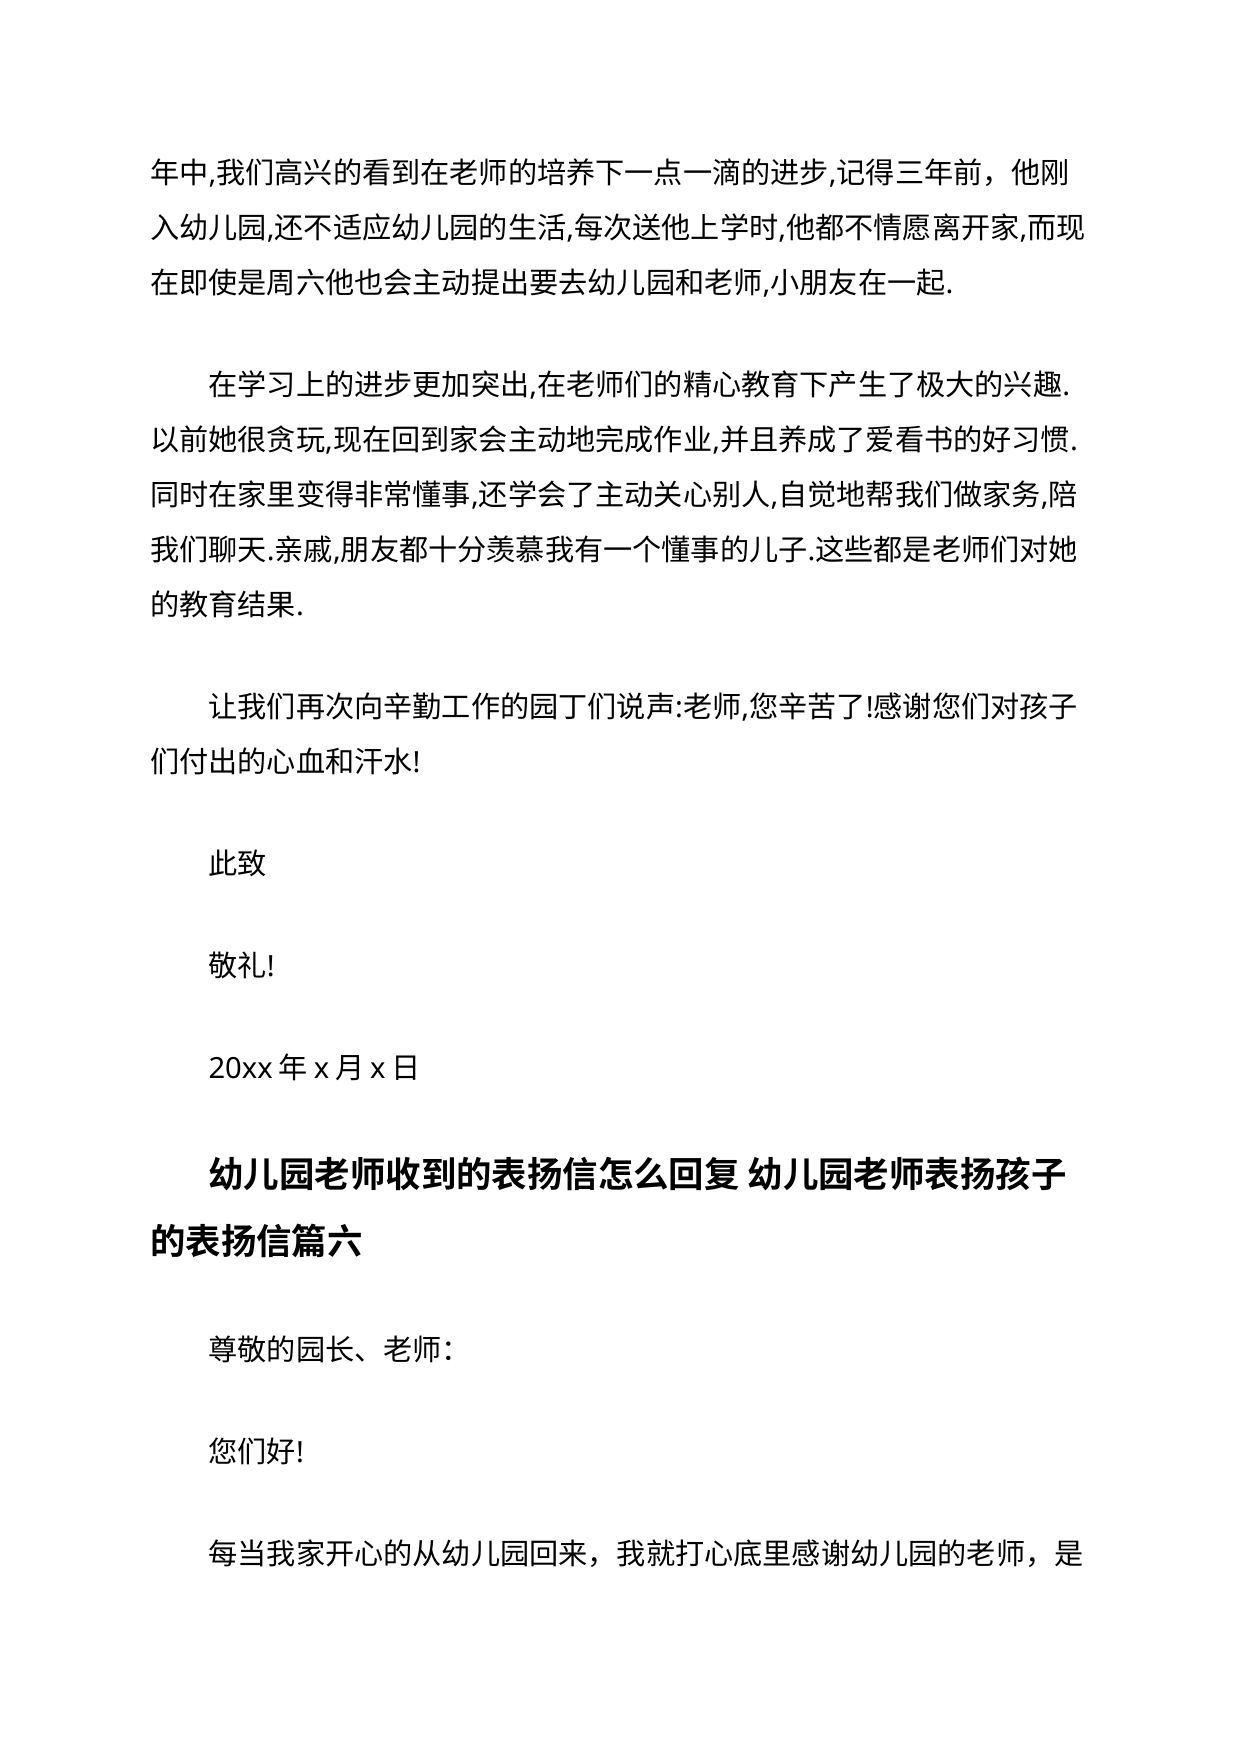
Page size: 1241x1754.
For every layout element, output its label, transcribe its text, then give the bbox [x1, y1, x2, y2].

text 您们好! [150, 1428, 1090, 1471]
text 敬礼! [150, 943, 1090, 985]
text 20xx年x月x日 [150, 1045, 1090, 1087]
text 幼儿园老师收到的表扬信怎么回复 幼儿园老师表扬孩子的表扬信篇六 [150, 1147, 1090, 1264]
text 尊敬的园长、老师： [150, 1327, 1090, 1369]
text 此致 [150, 841, 1090, 883]
text 在学习上的进步更加突出,在老师们的精心教育下产生了极大的兴趣.以前她很贪玩,现在回到家会主动地完成作业,并且养成了爱看书的好习惯.同时在家里变得非常懂事,还学会了主动关心别人,自觉地帮我们做家务,陪我们聊天.亲戚,朋友都十分羡慕我有一个懂事的儿子.这些都是老师们对她的教育结果. [150, 362, 1090, 624]
text 让我们再次向辛勤工作的园丁们说声:老师,您辛苦了!感谢您们对孩子们付出的心血和汗水! [150, 684, 1090, 781]
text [150, 150, 1090, 302]
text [150, 1530, 1090, 1573]
